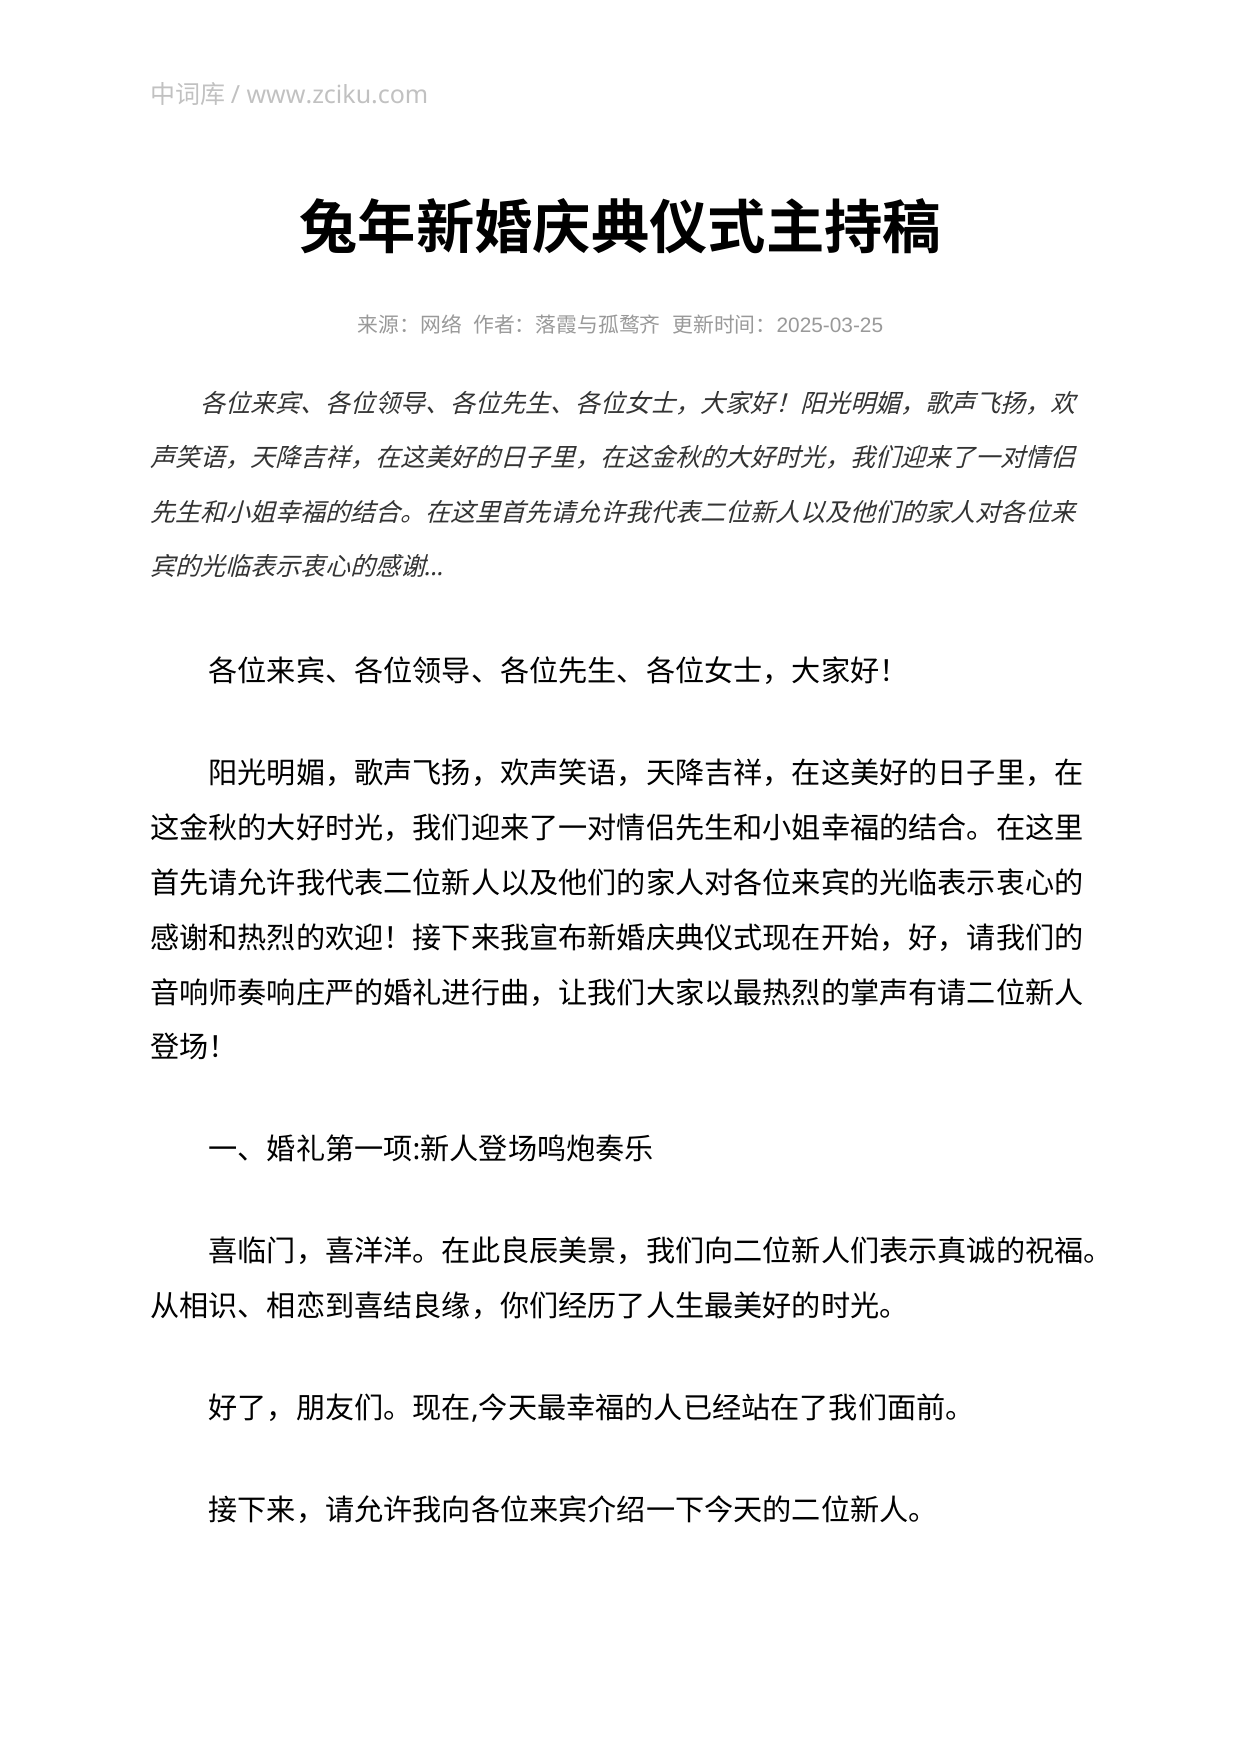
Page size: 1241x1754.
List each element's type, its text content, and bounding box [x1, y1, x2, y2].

subtitle 兔年新婚庆典仪式主持稿 [150, 181, 1090, 266]
text 来源：网络 作者：落霞与孤鹜齐 更新时间：2025-03-25 [150, 313, 1090, 337]
text 一、婚礼第一项:新人登场鸣炮奏乐 [150, 1126, 1090, 1168]
text 阳光明媚，歌声飞扬，欢声笑语，天降吉祥，在这美好的日子里，在这金秋的大好时光，我们迎来了一对情侣先生和小姐幸福的结合。在这里首先请允许我代表二位新人以及他们的家人对各位来宾的光临表示衷心的感谢和热烈的欢迎！接下来我宣布新婚庆典仪式现在开始，好，请我们的音响师奏响庄严的婚礼进行曲，让我们大家以最热烈的掌声有请二位新人登场！ [150, 749, 1090, 1066]
text 各位来宾、各位领导、各位先生、各位女士，大家好！阳光明媚，歌声飞扬，欢声笑语，天降吉祥，在这美好的日子里，在这金秋的大好时光，我们迎来了一对情侣先生和小姐幸福的结合。在这里首先请允许我代表二位新人以及他们的家人对各位来宾的光临表示衷心的感谢... [150, 383, 1090, 583]
text 好了，朋友们。现在,今天最幸福的人已经站在了我们面前。 [150, 1384, 1090, 1427]
text 接下来，请允许我向各位来宾介绍一下今天的二位新人。 [150, 1486, 1090, 1529]
text 各位来宾、各位领导、各位先生、各位女士，大家好！ [150, 648, 1090, 690]
text 喜临门，喜洋洋。在此良辰美景，我们向二位新人们表示真诚的祝福。从相识、相恋到喜结良缘，你们经历了人生最美好的时光。 [150, 1228, 1090, 1325]
